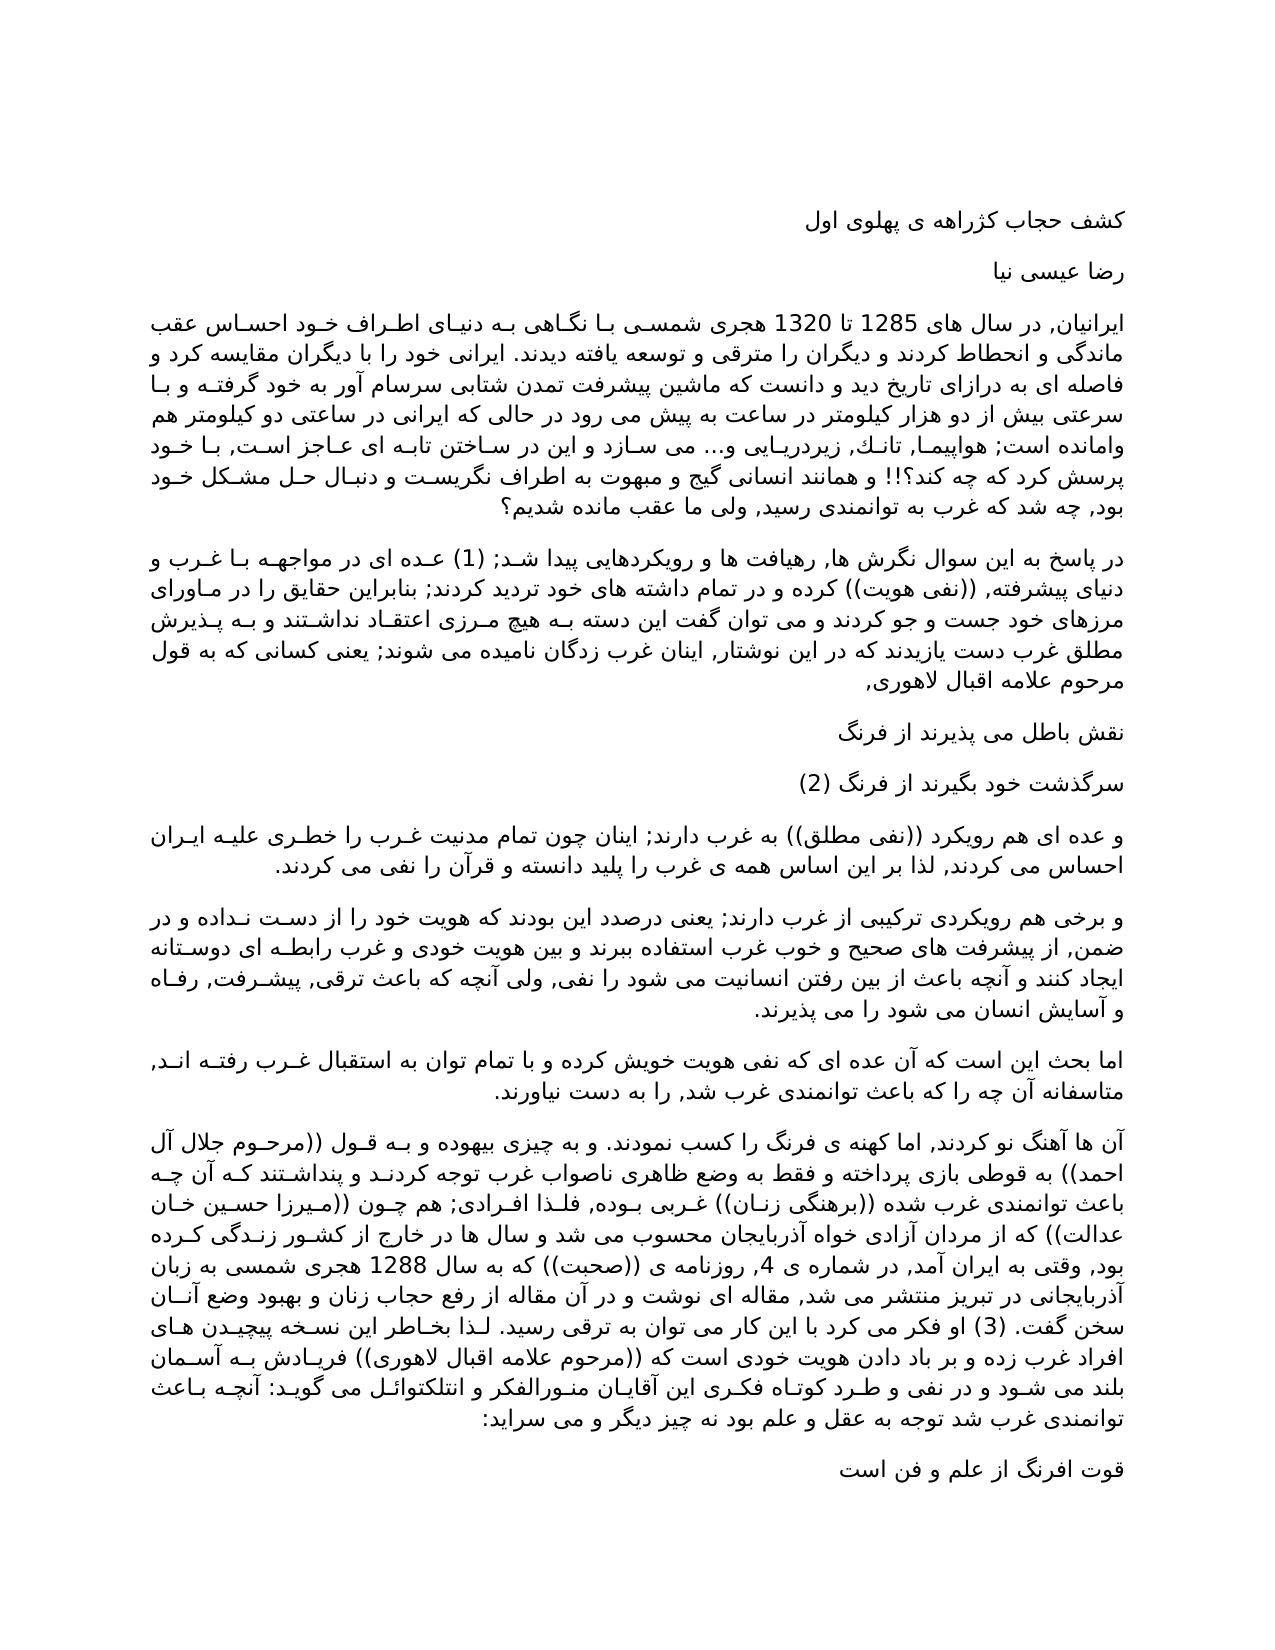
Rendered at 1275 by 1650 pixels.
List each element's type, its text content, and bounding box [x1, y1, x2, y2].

text در پاسخ به اين سوال نگرش ها, رهيافت ها و رويكردهايى پيدا شد; (1) عده اى در مواجهه با غرب و دنياى پيشرفته, ((نفى هويت)) كرده و در تمام داشته هاى خود ترديد كردند; بنابراين حقايق را در ماوراى مرزهاى خود جست و جو كردند و مى توان گفت اين دسته به هيچ مرزى اعتقاد نداشتند و به پذيرش مطلق غرب دست يازيدند كه در اين نوشتار, اينان غرب زدگان ناميده مى شوند; يعنى كسانى كه به قول مرحوم علامه اقبال لاهورى, [150, 545, 1125, 694]
text و برخى هم رويكردى تركيبى از غرب دارند; يعنى درصدد اين بودند كه هويت خود را از دست نداده و در ضمن, از پيشرفت هاى صحيح و خوب غرب استفاده ببرند و بين هويت خودى و غرب رابطه اى دوستانه ايجاد كنند و آنچه باعث از بين رفتن انسانيت مى شود را نفى, ولى آنچه كه باعث ترقى, پيشرفت, رفاه و آسايش انسان مى شود را مى پذيرند. [150, 904, 1125, 1022]
text نقش باطل مى پذيرند از فرنگ [150, 719, 1125, 746]
text و عده اى هم رويكرد ((نفى مطلق)) به غرب دارند; اينان چون تمام مدنيت غرب را خطرى عليه ايران احساس مى كردند, لذا بر اين اساس همه ى غرب را پليد دانسته و قرآن را نفى مى كردند. [150, 822, 1125, 879]
text سرگذشت خود بگيرند از فرنگ (2) [150, 770, 1125, 797]
text آن ها آهنگ نو كردند, اما كهنه ى فرنگ را كسب نمودند. و به چيزى بيهوده و به قول ((مرحوم جلال آل احمد)) به قوطى بازى پرداخته و فقط به وضع ظاهرى ناصواب غرب توجه كردند و پنداشتند كه آن چه باعث توانمندى غرب شده ((برهنگى زنان)) غربى بوده, فلذا افرادى; هم چون ((ميرزا حسين خان عدالت)) كه از مردان آزادى خواه آذربايجان محسوب مى شد و سال ها در خارج از كشور زندگى كرده بود, وقتى به ايران آمد, در شماره ى 4, روزنامه ى ((صحبت)) كه به سال 1288 هجرى شمسى به زبان آذربايجانى در تبريز منتشر مى شد, مقاله اى نوشت و در آن مقاله از رفع حجاب زنان و بهبود وضع آنان سخن گفت. (3) او فكر مى كرد با اين كار مى توان به ترقى رسيد. لذا بخاطر اين نسخه پيچيدن هاى افراد غرب زده و بر باد دادن هويت خودى است كه ((مرحوم علامه اقبال لاهورى)) فريادش به آسمان بلند مى شود و در نفى و طرد كوتاه فكرى اين آقايان منورالفكر و انتلكتوائل مى گويد: آنچه باعث توانمندى غرب شد توجه به عقل و علم بود نه چيز ديگر و مى سرايد: [150, 1129, 1125, 1432]
text كشف حجاب كژراهه ى پهلوى اول [150, 207, 1125, 233]
text رضا عيسى نيا [150, 258, 1125, 285]
text اما بحث اين است كه آن عده اى كه نفى هويت خويش كرده و با تمام توان به استقبال غرب رفته اند, متاسفانه آن چه را كه باعث توانمندى غرب شد, را به دست نياورند. [150, 1047, 1125, 1104]
text قوت افرنگ از علم و فن است [150, 1456, 1125, 1483]
text ايرانيان, در سال هاى 1285 تا 1320 هجرى شمسى با نگاهى به دنياى اطراف خود احساس عقب ماندگى و انحطاط كردند و ديگران را مترقى و توسعه يافته ديدند. ايرانى خود را با ديگران مقايسه كرد و فاصله اى به درازاى تاريخ ديد و دانست كه ماشين پيشرفت تمدن شتابى سرسام آور به خود گرفته و با سرعتى بيش از دو هزار كيلومتر در ساعت به پيش مى رود در حالى كه ايرانى در ساعتى دو كيلومتر هم وامانده است; هواپيما, تانك, زيردريايى و... مى سازد و اين در ساختن تابه اى عاجز است, با خود پرسش كرد كه چه كند؟!! و همانند انسانى گيج و مبهوت به اطراف نگريست و دنبال حل مشكل خود بود, چه شد كه غرب به توانمندى رسيد, ولى ما عقب مانده شديم؟ [150, 310, 1125, 520]
